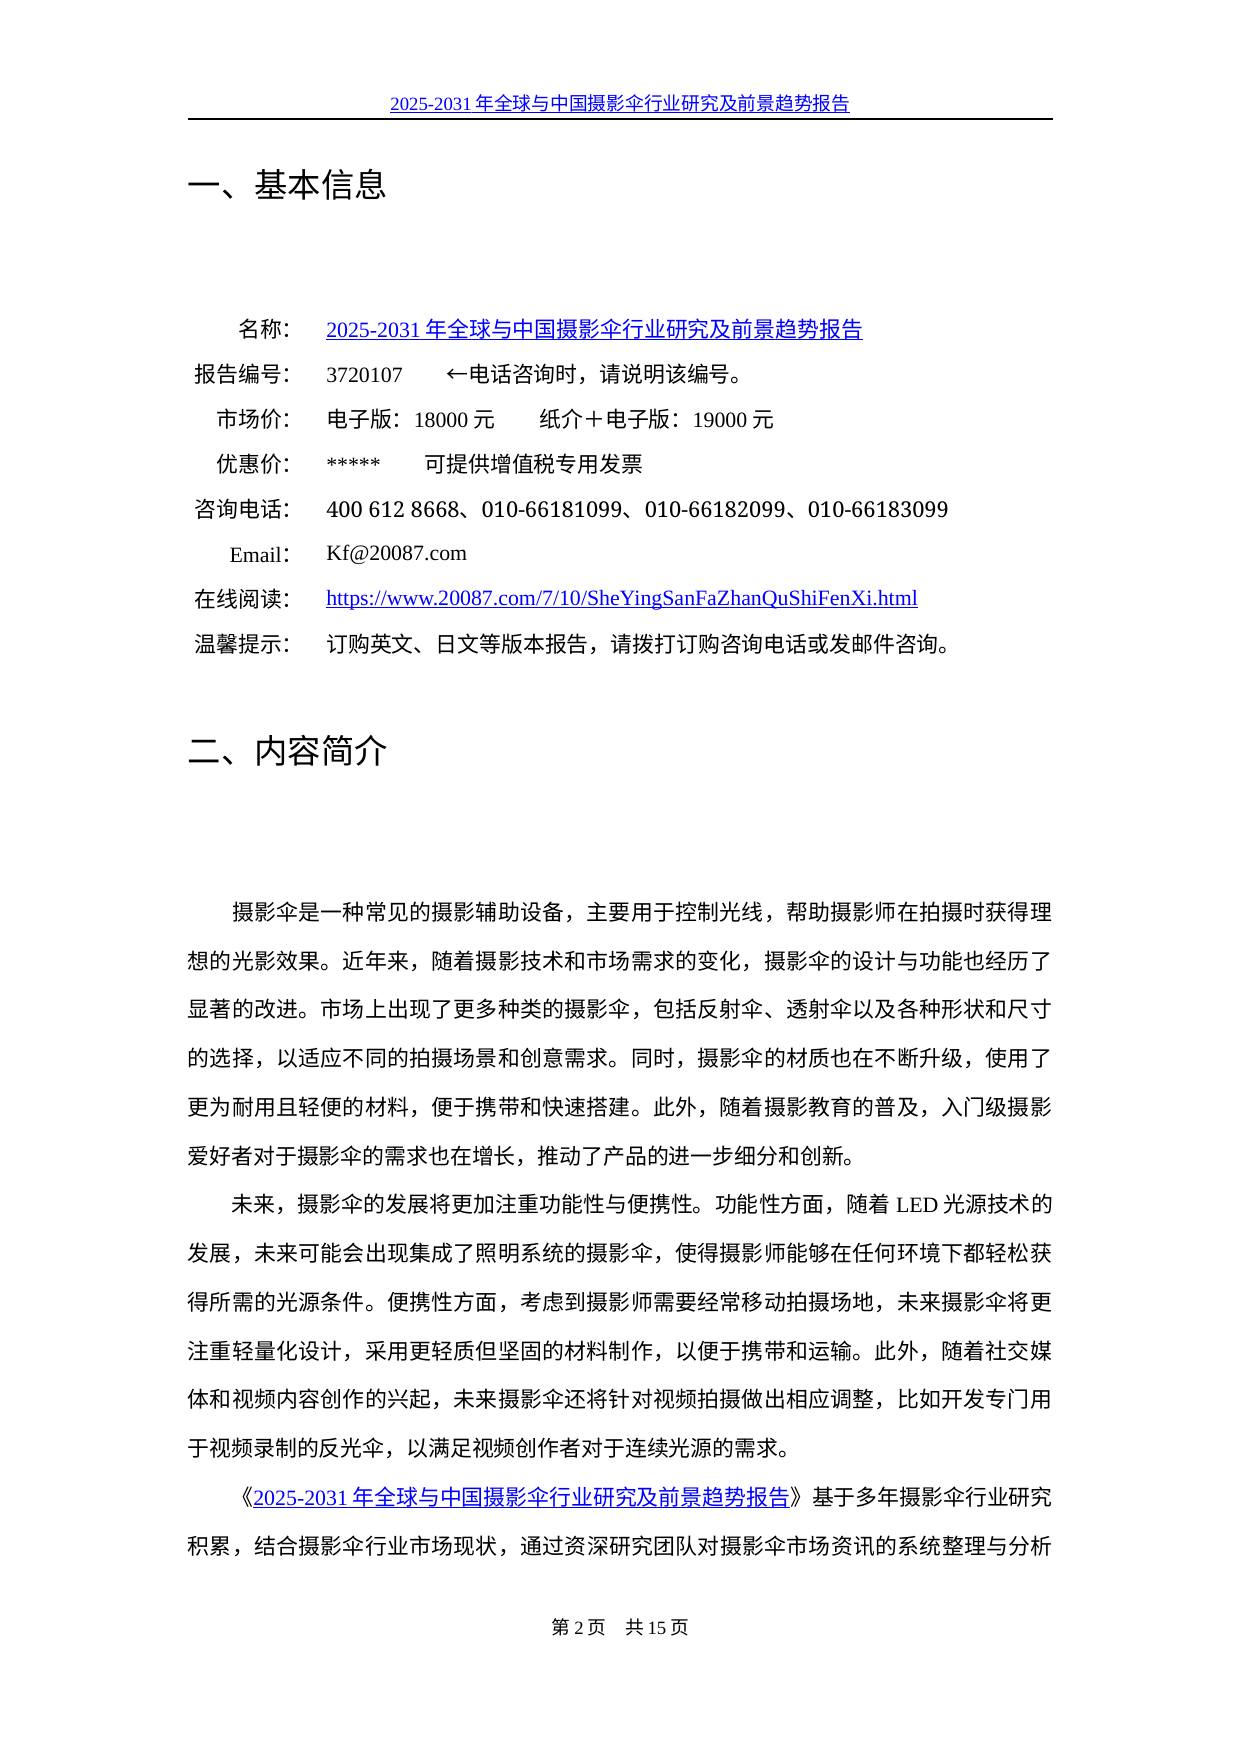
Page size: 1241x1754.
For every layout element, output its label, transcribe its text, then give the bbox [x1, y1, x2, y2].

table_cell 3720107 ←电话咨询时，请说明该编号。 [315, 357, 1073, 402]
table_cell 优惠价： [167, 447, 315, 492]
table_header 2025-2031年全球与中国摄影伞行业研究及前景趋势报告 [315, 312, 1073, 357]
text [187, 894, 1053, 1561]
table_cell 在线阅读： [167, 582, 315, 627]
table_cell 订购英文、日文等版本报告，请拨打订购咨询电话或发邮件咨询。 [315, 627, 1073, 672]
table_cell 报告编号： [167, 357, 315, 402]
table_cell ***** 可提供增值税专用发票 [315, 447, 1073, 492]
table_cell Kf@20087.com [315, 537, 1073, 582]
table_cell 市场价： [167, 402, 315, 447]
table_header 名称： [167, 312, 315, 357]
title 二、内容简介 [187, 717, 1053, 782]
table_cell Email： [167, 537, 315, 582]
table_cell 电子版：18000 元 纸介＋电子版：19000 元 [315, 402, 1073, 447]
title 一、基本信息 [187, 150, 1053, 215]
table_cell 400 612 8668、010-66181099、010-66182099、010-66183099 [315, 492, 1073, 537]
table_cell [315, 582, 1073, 627]
table_cell 温馨提示： [167, 627, 315, 672]
table_cell 咨询电话： [167, 492, 315, 537]
